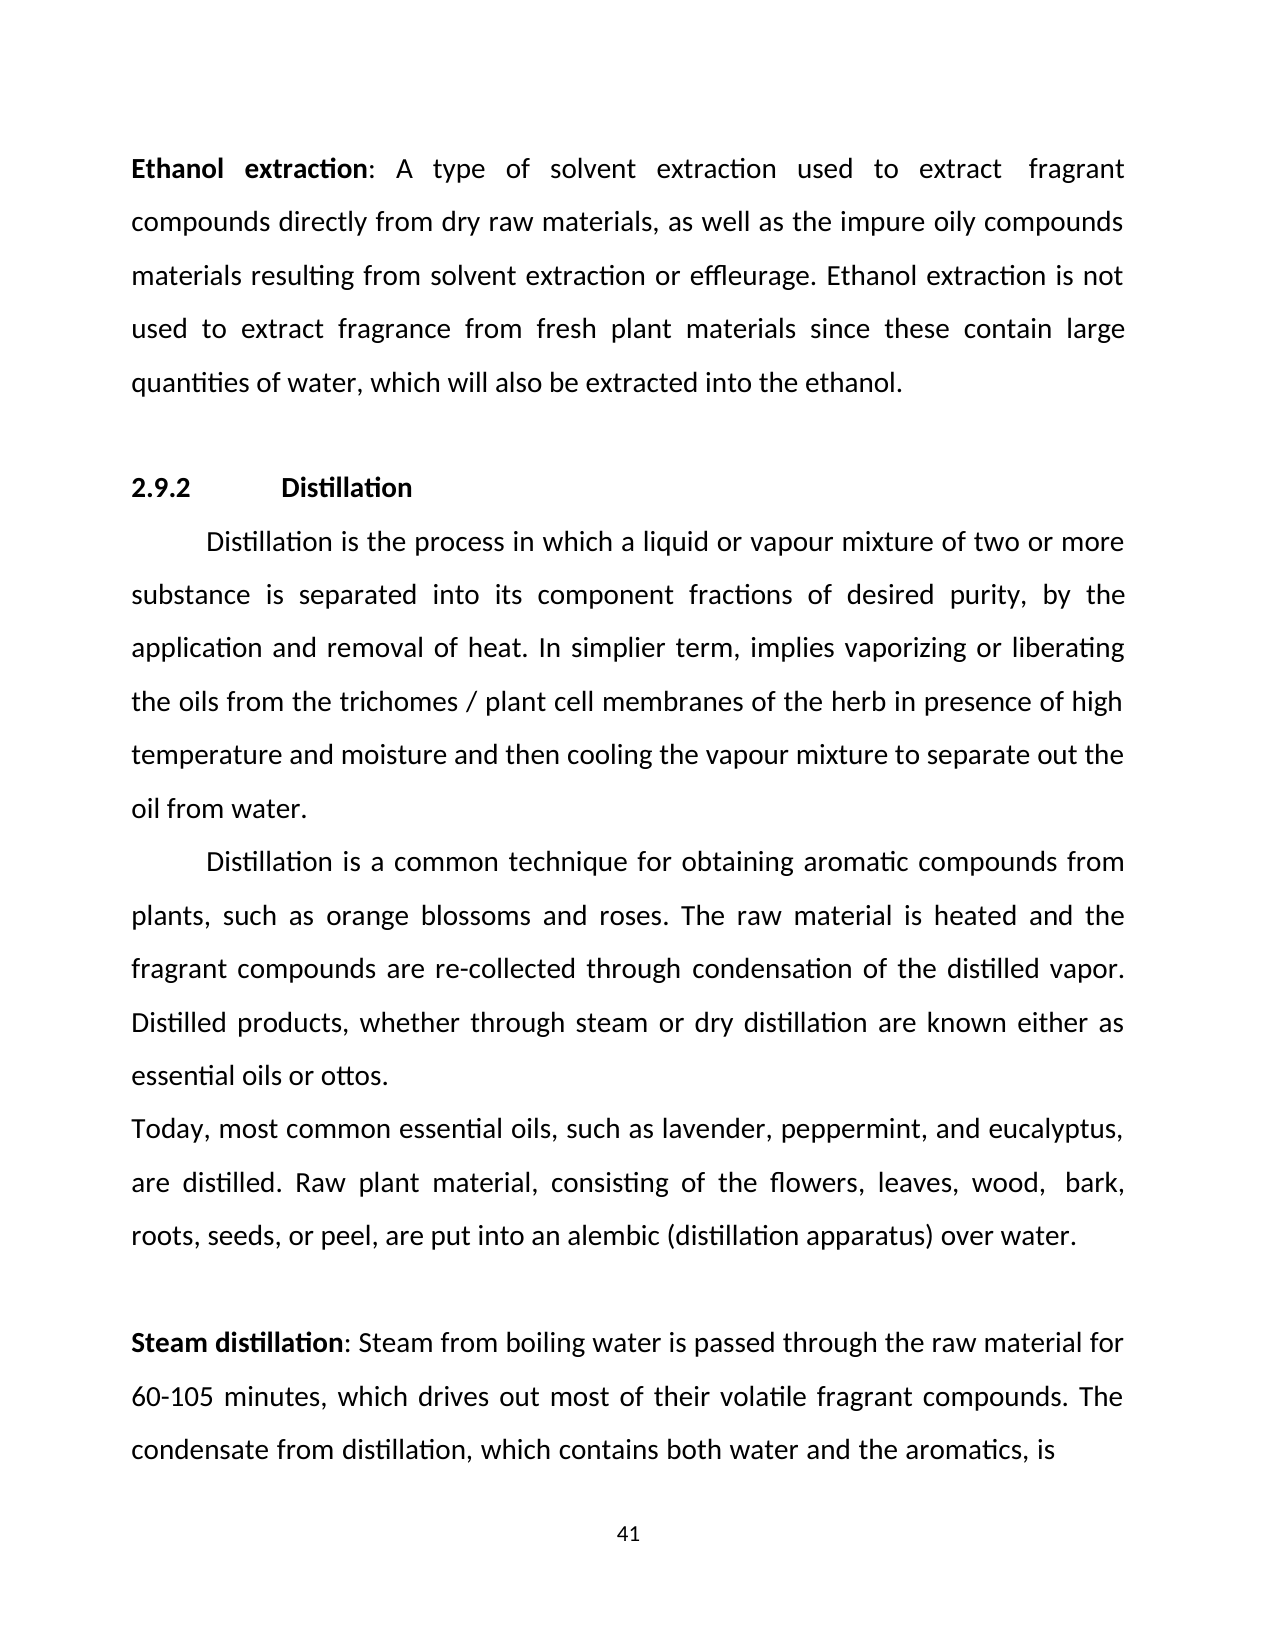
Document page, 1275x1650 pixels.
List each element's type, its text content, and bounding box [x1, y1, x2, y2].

subtitle Distillation [131, 469, 1144, 505]
text Today, most common essential oils, such as lavender, peppermint, and eucalyptus, are distilled. Raw plant material, consisting of the flowers, leaves, wood, bark, roots, seeds, or peel, are put into an alembic (distillation apparatus) over water. [131, 1111, 1126, 1253]
text Distillation is a common technique for obtaining aromatic compounds from plants, such as orange blossoms and roses. The raw material is heated and the fragrant compounds are re-collected through condensation of the distilled vapor. Distilled products, whether through steam or dry distillation are known either as essential oils or ottos. [131, 843, 1126, 1093]
text Ethanol extraction: A type of solvent extraction used to extract fragrant compounds directly from dry raw materials, as well as the impure oily compounds materials resulting from solvent extraction or effleurage. Ethanol extraction is not used to extract fragrance from fresh plant materials since these contain large quantities of water, which will also be extracted into the ethanol. [131, 150, 1125, 399]
text Steam distillation: Steam from boiling water is passed through the raw material for 60-105 minutes, which drives out most of their volatile fragrant compounds. The condensate from distillation, which contains both water and the aromatics, is [131, 1324, 1125, 1467]
text Distillation is the process in which a liquid or vapour mixture of two or more substance is separated into its component fractions of desired purity, by the application and removal of heat. In simplier term, implies vaporizing or liberating the oils from the trichomes / plant cell membranes of the herb in presence of high temperature and moisture and then cooling the vapour mixture to separate out the oil from water. [131, 523, 1126, 826]
